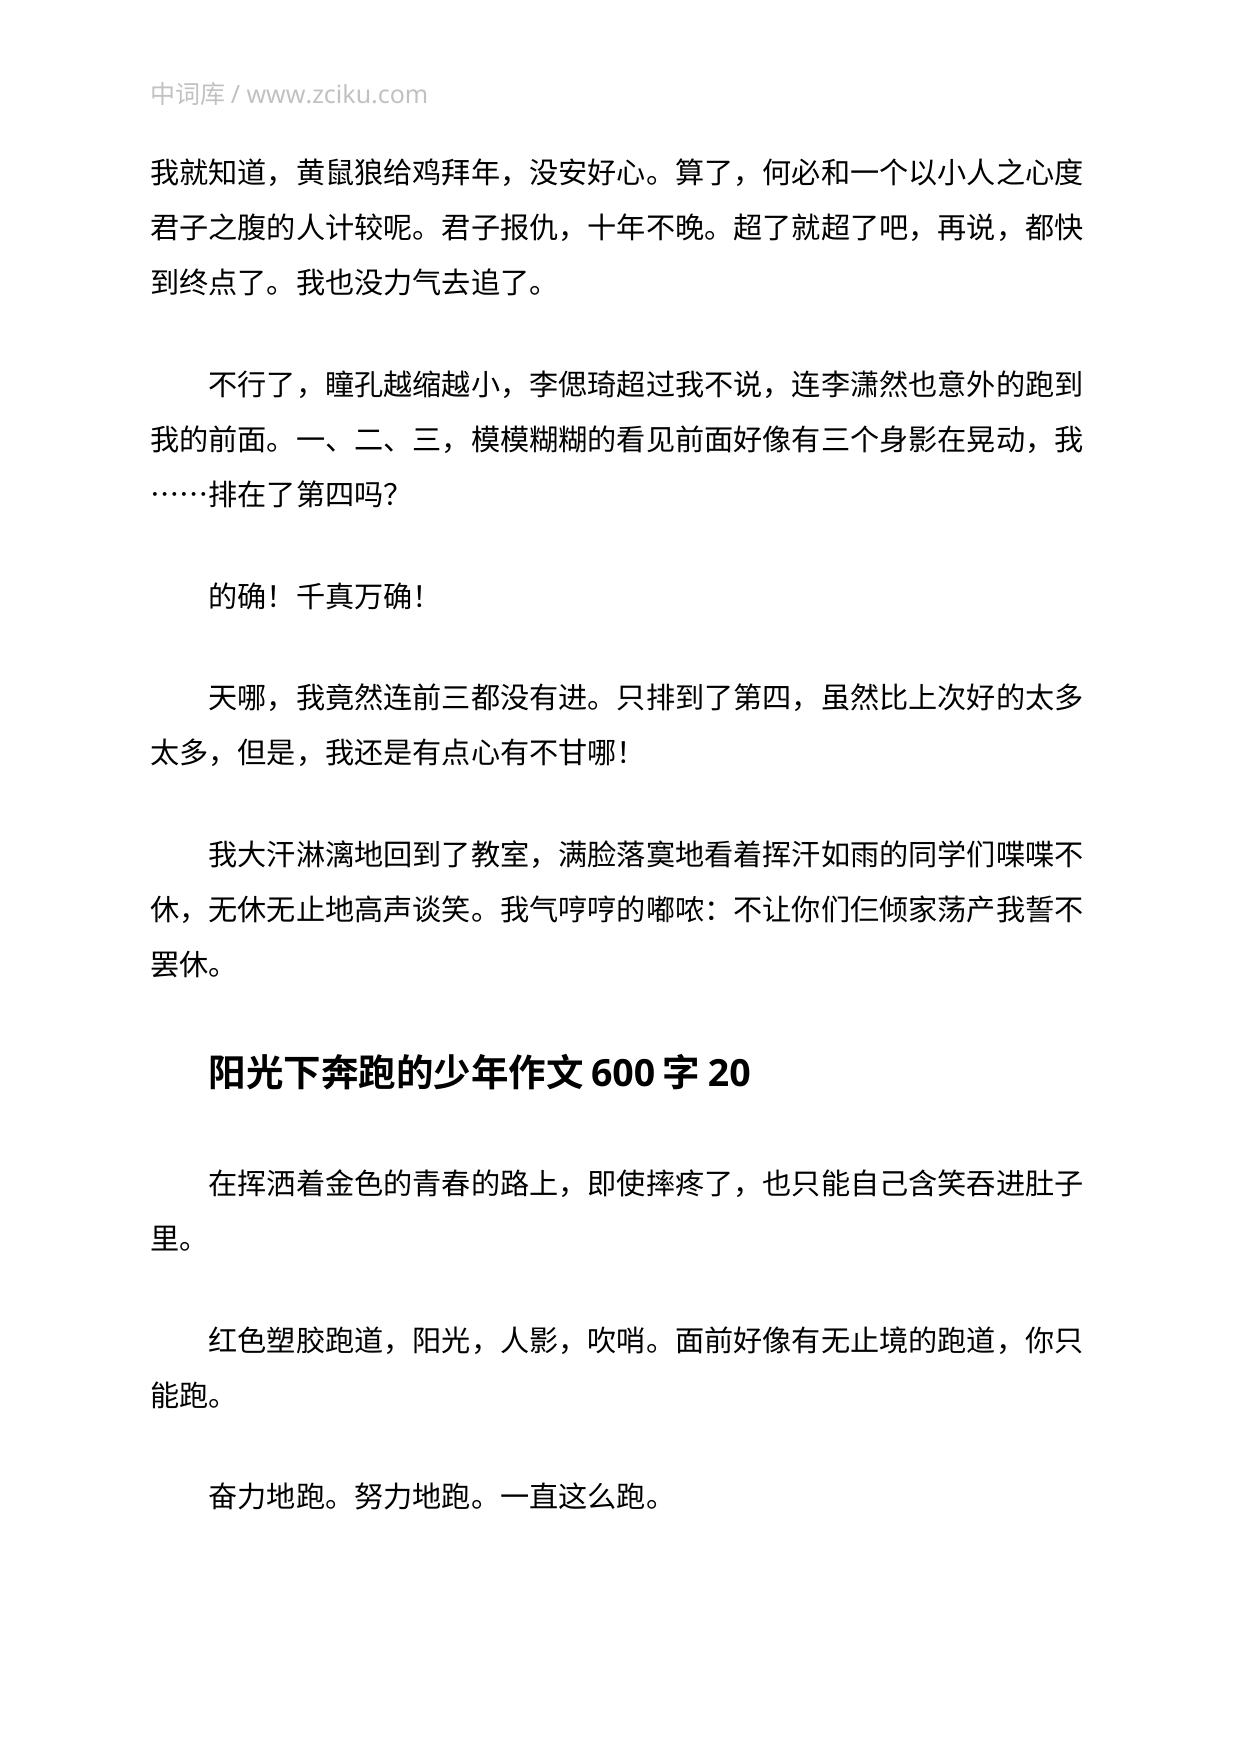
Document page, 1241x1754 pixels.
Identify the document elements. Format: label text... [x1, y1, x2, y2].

text 奋力地跑。努力地跑。一直这么跑。 [150, 1474, 1090, 1516]
text 不行了，瞳孔越缩越小，李偲琦超过我不说，连李潇然也意外的跑到我的前面。一、二、三，模模糊糊的看见前面好像有三个身影在晃动，我……排在了第四吗？ [150, 362, 1090, 514]
text 的确！千真万确！ [150, 573, 1090, 615]
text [150, 150, 1090, 302]
text 我大汗淋漓地回到了教室，满脸落寞地看着挥汗如雨的同学们喋喋不休，无休无止地高声谈笑。我气哼哼的嘟哝：不让你们仨倾家荡产我誓不罢休。 [150, 832, 1090, 984]
text 红色塑胶跑道，阳光，人影，吹哨。面前好像有无止境的跑道，你只能跑。 [150, 1317, 1090, 1414]
text 天哪，我竟然连前三都没有进。只排到了第四，虽然比上次好的太多太多，但是，我还是有点心有不甘哪！ [150, 675, 1090, 772]
text 在挥洒着金色的青春的路上，即使摔疼了，也只能自己含笑吞进肚子里。 [150, 1161, 1090, 1258]
text 阳光下奔跑的少年作文600字20 [150, 1043, 1090, 1098]
